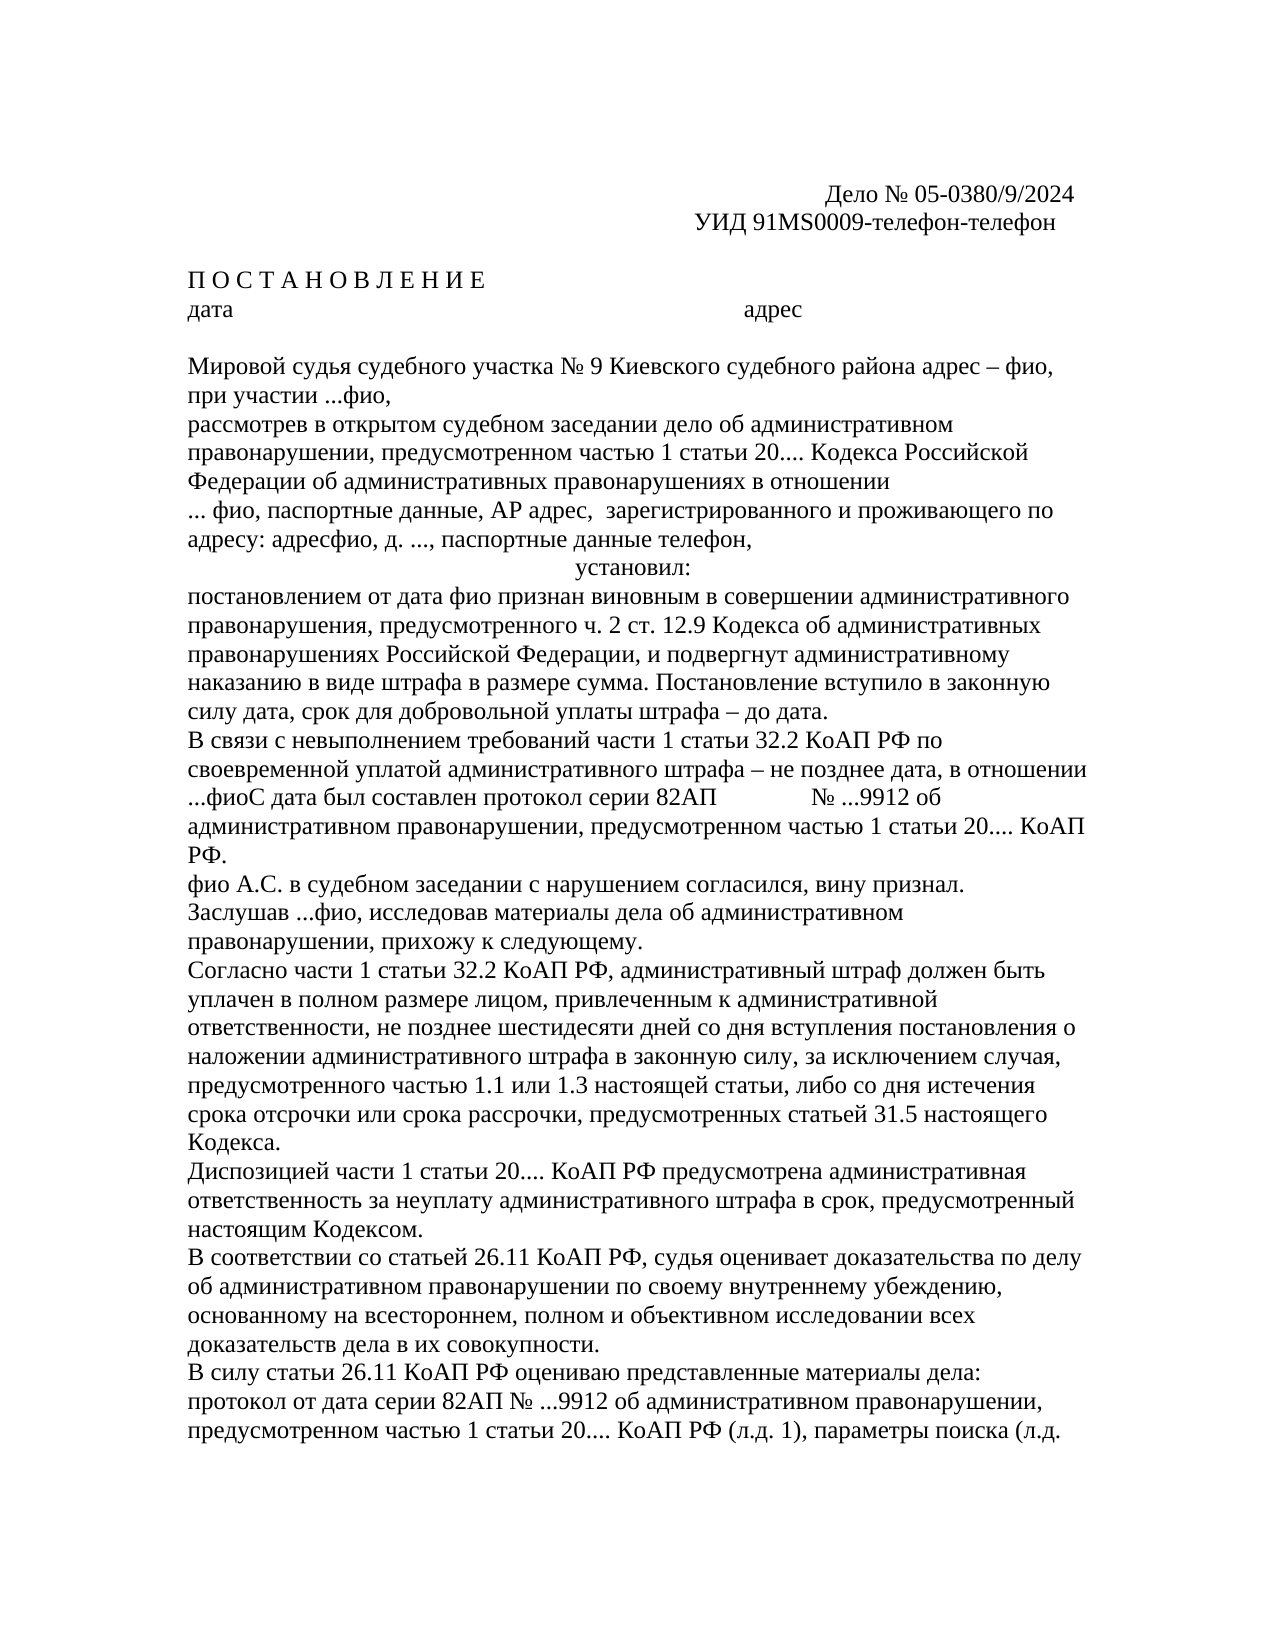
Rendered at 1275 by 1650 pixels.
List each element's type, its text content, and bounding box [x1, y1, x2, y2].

text В связи с невыполнением требований части 1 статьи 32.2 КоАП РФ по своевременной уплатой административного штрафа – не позднее дата, в отношении ...фиоС дата был составлен протокол серии 82АП № ...9912 об административном правонарушении, предусмотренном частью 1 статьи 20.... КоАП РФ. [187, 725, 1087, 869]
text Согласно части 1 статьи 32.2 КоАП РФ, административный штраф должен быть уплачен в полном размере лицом, привлеченным к административной ответственности, не позднее шестидесяти дней со дня вступления постановления о наложении административного штрафа в законную силу, за исключением случая, предусмотренного частью 1.1 или 1.3 настоящей статьи, либо со дня истечения срока отсрочки или срока рассрочки, предусмотренных статьей 31.5 настоящего Кодекса. [187, 955, 1087, 1156]
text рассмотрев в открытом судебном заседании дело об административном правонарушении, предусмотренном частью 1 статьи 20.... Кодекса Российской Федерации об административных правонарушениях в отношении [187, 409, 1087, 495]
text установил: [187, 552, 1087, 581]
text УИД 91MS0009-телефон-телефон [187, 207, 1087, 236]
text ... фио, паспортные данные, АР адрес, зарегистрированного и проживающего по адресу: адресфио, д. ..., паспортные данные телефон, [187, 495, 1087, 552]
text постановлением от дата фио признан виновным в совершении административного правонарушения, предусмотренного ч. 2 ст. 12.9 Кодекса об административных правонарушениях Российской Федерации, и подвергнут административному наказанию в виде штрафа в размере сумма. Постановление вступило в законную силу дата, срок для добровольной уплаты штрафа – до дата. [187, 581, 1087, 725]
text Диспозицией части 1 статьи 20.... КоАП РФ предусмотрена административная ответственность за неуплату административного штрафа в срок, предусмотренный настоящим Кодексом. [187, 1156, 1087, 1242]
text Мировой судья судебного участка № 9 Киевского судебного района адрес – фио, при участии ...фио, [187, 351, 1087, 409]
text П О С Т А Н О В Л Е Н И Е [187, 265, 1087, 294]
text В соответствии со статьей 26.11 КоАП РФ, судья оценивает доказательства по делу об административном правонарушении по своему внутреннему убеждению, основанному на всестороннем, полном и объективном исследовании всех доказательств дела в их совокупности. [187, 1242, 1087, 1357]
text Дело № 05-0380/9/2024 [187, 179, 1087, 207]
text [187, 1357, 1087, 1444]
text фио А.С. в судебном заседании с нарушением согласился, вину признал. [187, 869, 1087, 897]
text Заслушав ...фио, исследовав материалы дела об административном правонарушении, прихожу к следующему. [187, 897, 1087, 955]
text дата адрес [187, 294, 1087, 322]
